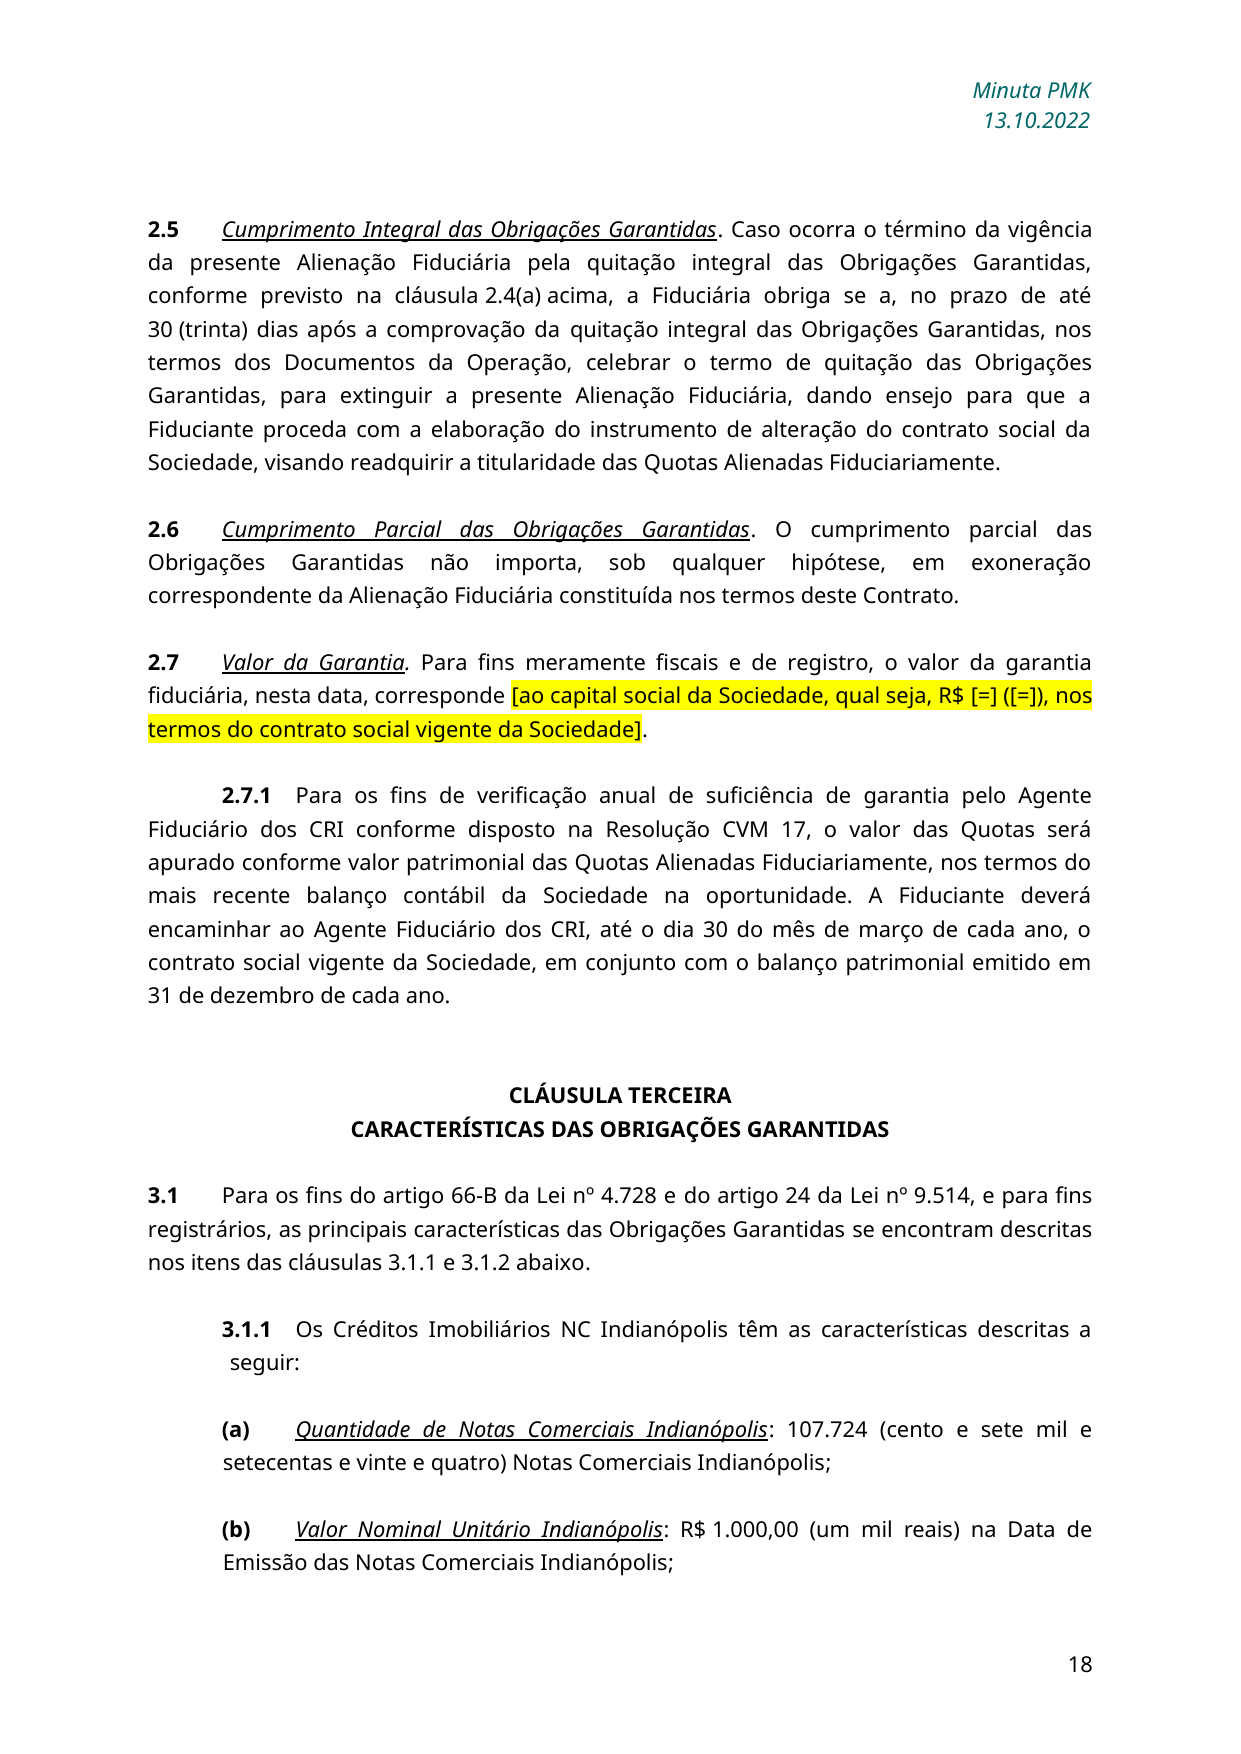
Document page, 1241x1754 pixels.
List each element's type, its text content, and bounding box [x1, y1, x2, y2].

list Valor da Garantia. Para fins meramente fiscais e de registro, o valor da garantia fiduciária, nesta data, corresponde [ao capital social da Sociedade, qual seja, R$ [=] ([=]), nos termos do contrato social vigente da Sociedade]. [148, 644, 1092, 744]
list Os Créditos Imobiliários NC Indianópolis têm as características descritas a seguir: [222, 1311, 1092, 1377]
list Cumprimento Parcial das Obrigações Garantidas. O cumprimento parcial das Obrigações Garantidas não importa, sob qualquer hipótese, em exoneração correspondente da Alienação Fiduciária constituída nos termos deste Contrato. [148, 511, 1092, 611]
list CLÁUSULA TERCEIRA CARACTERÍSTICAS DAS OBRIGAÇÕES GARANTIDAS [89, 1077, 1092, 1144]
list Cumprimento Integral das Obrigações Garantidas. Caso ocorra o término da vigência da presente Alienação Fiduciária pela quitação integral das Obrigações Garantidas, conforme previsto na cláusula 2.4(a) acima, a Fiduciária obriga se a, no prazo de até 30 (trinta) dias após a comprovação da quitação integral das Obrigações Garantidas, nos termos dos Documentos da Operação, celebrar o termo de quitação das Obrigações Garantidas, para extinguir a presente Alienação Fiduciária, dando ensejo para que a Fiduciante proceda com a elaboração do instrumento de alteração do contrato social da Sociedade, visando readquirir a titularidade das Quotas Alienadas Fiduciariamente. [148, 211, 1092, 477]
list Quantidade de Notas Comerciais Indianópolis: 107.724 (cento e sete mil e setecentas e vinte e quatro) Notas Comerciais Indianópolis; [222, 1411, 1092, 1477]
list Para os fins do artigo 66-B da Lei nº 4.728 e do artigo 24 da Lei nº 9.514, e para fins registrários, as principais características das Obrigações Garantidas se encontram descritas nos itens das cláusulas 3.1.1 e 3.1.2 abaixo. [148, 1177, 1092, 1277]
list Valor Nominal Unitário Indianópolis: R$ 1.000,00 (um mil reais) na Data de Emissão das Notas Comerciais Indianópolis; [222, 1511, 1092, 1577]
list Para os fins de verificação anual de suficiência de garantia pelo Agente Fiduciário dos CRI conforme disposto na Resolução CVM 17, o valor das Quotas será apurado conforme valor patrimonial das Quotas Alienadas Fiduciariamente, nos termos do mais recente balanço contábil da Sociedade na oportunidade. A Fiduciante deverá encaminhar ao Agente Fiduciário dos CRI, até o dia 30 do mês de março de cada ano, o contrato social vigente da Sociedade, em conjunto com o balanço patrimonial emitido em 31 de dezembro de cada ano. [148, 777, 1092, 1011]
